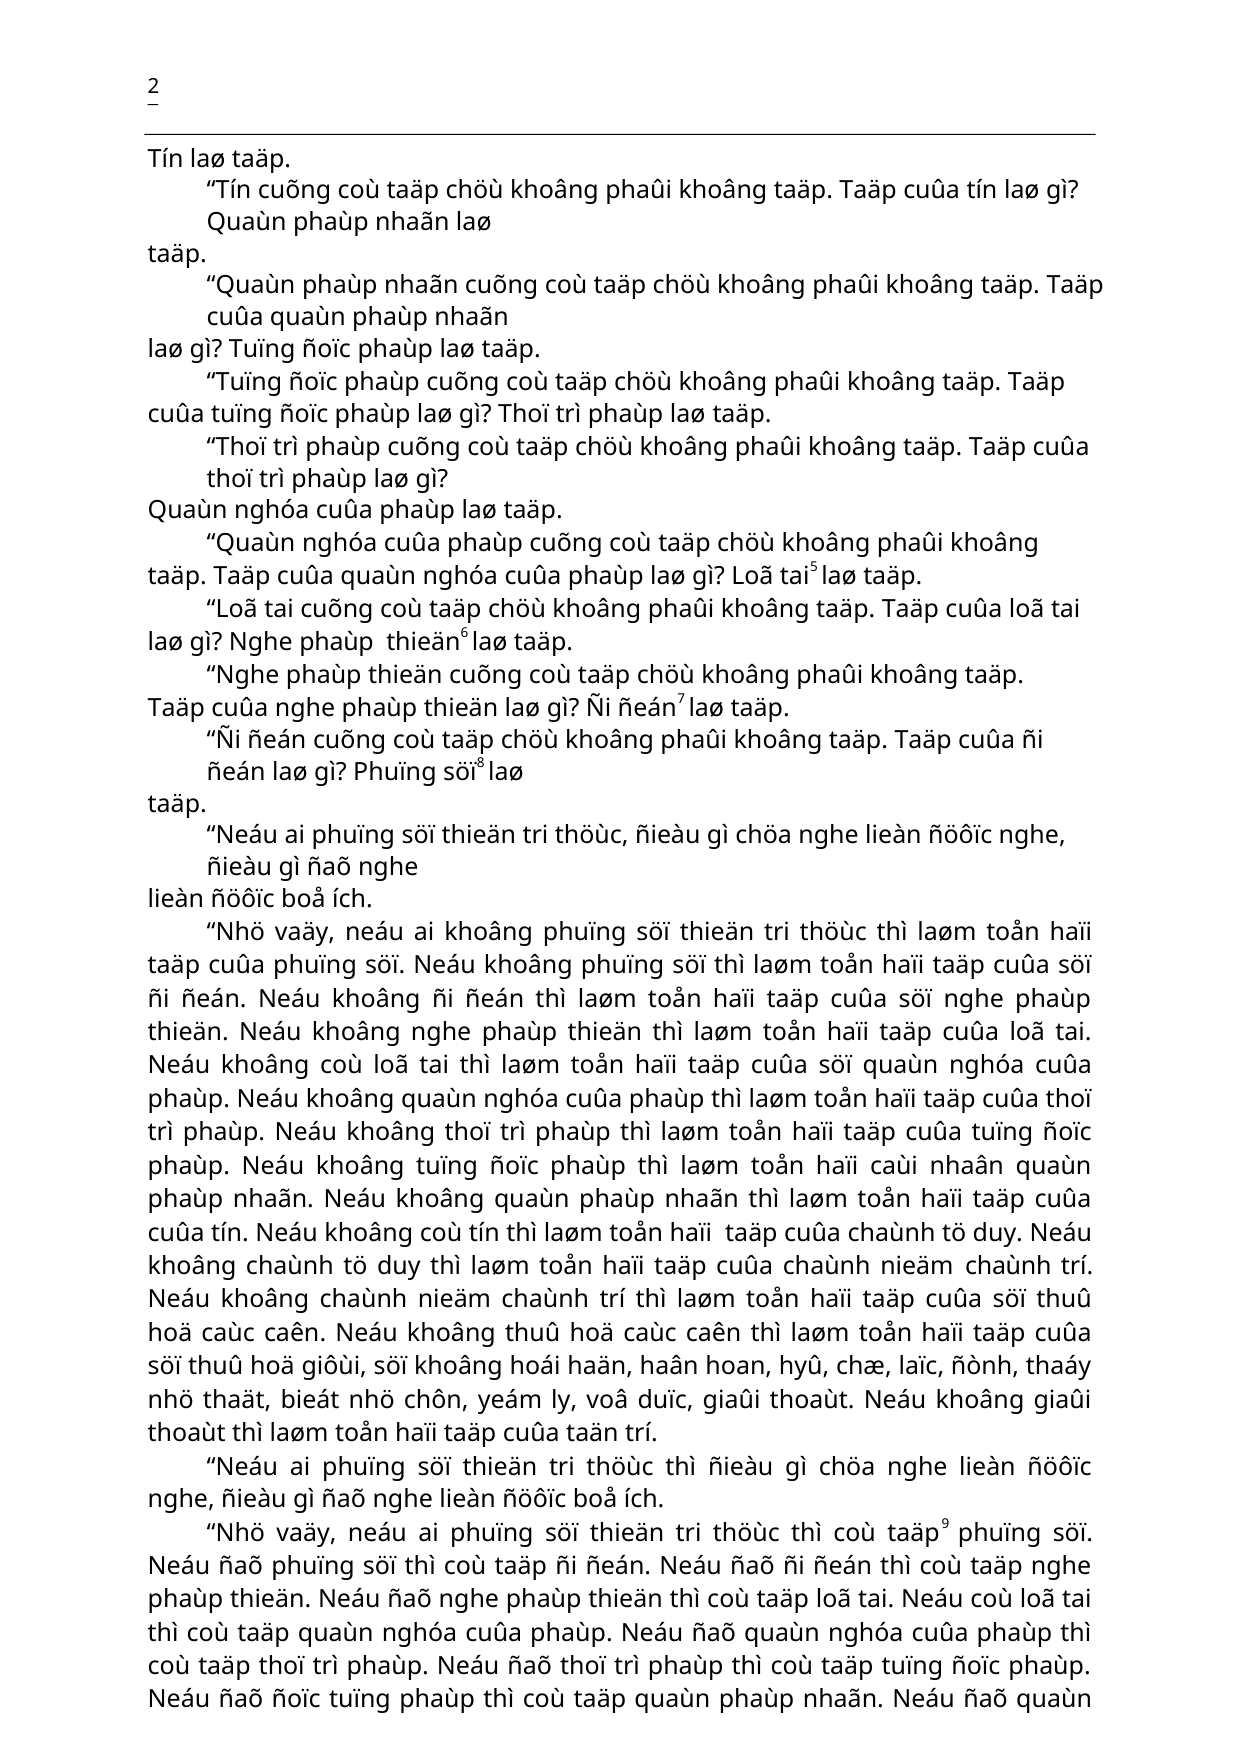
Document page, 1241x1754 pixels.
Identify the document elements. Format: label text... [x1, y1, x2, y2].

text taäp. [147, 786, 1107, 819]
text “Loã tai cuõng coù taäp chöù khoâng phaûi khoâng taäp. Taäp cuûa loã tai laø gì? Nghe phaùp thieän6 laø taäp. [147, 592, 1085, 657]
text “Tín cuõng coù taäp chöù khoâng phaûi khoâng taäp. Taäp cuûa tín laø gì? Quaùn phaùp nhaãn laø [206, 174, 1107, 237]
text “Ñi ñeán cuõng coù taäp chöù khoâng phaûi khoâng taäp. Taäp cuûa ñi ñeán laø gì? Phuïng söï8 laø [206, 724, 1107, 786]
text “Quaùn nghóa cuûa phaùp cuõng coù taäp chöù khoâng phaûi khoâng taäp. Taäp cuûa quaùn nghóa cuûa phaùp laø gì? Loã tai5 laø taäp. [147, 526, 1085, 591]
text “Thoï trì phaùp cuõng coù taäp chöù khoâng phaûi khoâng taäp. Taäp cuûa thoï trì phaùp laø gì? [206, 430, 1107, 493]
text “Quaùn phaùp nhaãn cuõng coù taäp chöù khoâng phaûi khoâng taäp. Taäp cuûa quaùn phaùp nhaãn [206, 269, 1107, 332]
text Quaùn nghóa cuûa phaùp laø taäp. [147, 493, 1107, 525]
text lieàn ñöôïc boå ích. [147, 882, 1107, 914]
text 2 [147, 71, 1107, 100]
text “Nghe phaùp thieän cuõng coù taäp chöù khoâng phaûi khoâng taäp. Taäp cuûa nghe phaùp thieän laø gì? Ñi ñeán7 laø taäp. [147, 658, 1085, 724]
text taäp. [147, 237, 1107, 269]
text laø gì? Tuïng ñoïc phaùp laø taäp. [147, 332, 1107, 364]
text “Neáu ai phuïng söï thieän tri thöùc, ñieàu gì chöa nghe lieàn ñöôïc nghe, ñieàu gì ñaõ nghe [206, 819, 1107, 882]
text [147, 1514, 1093, 1715]
text “Nhö vaäy, neáu ai khoâng phuïng söï thieän tri thöùc thì laøm toån haïi taäp cuûa phuïng söï. Neáu khoâng phuïng söï thì laøm toån haïi taäp cuûa söï ñi ñeán. Neáu khoâng ñi ñeán thì laøm toån haïi taäp cuûa söï nghe phaùp thieän. Neáu khoâng nghe phaùp thieän thì laøm toån haïi taäp cuûa loã tai. Neáu khoâng coù loã tai thì laøm toån haïi taäp cuûa söï quaùn nghóa cuûa phaùp. Neáu khoâng quaùn nghóa cuûa phaùp thì laøm toån haïi taäp cuûa thoï trì phaùp. Neáu khoâng thoï trì phaùp thì laøm toån haïi taäp cuûa tuïng ñoïc phaùp. Neáu khoâng tuïng ñoïc phaùp thì laøm toån haïi caùi nhaân quaùn phaùp nhaãn. Neáu khoâng quaùn phaùp nhaãn thì laøm toån haïi taäp cuûa cuûa tín. Neáu khoâng coù tín thì laøm toån haïi taäp cuûa chaùnh tö duy. Neáu khoâng chaùnh tö duy thì laøm toån haïi taäp cuûa chaùnh nieäm chaùnh trí. Neáu khoâng chaùnh nieäm chaùnh trí thì laøm toån haïi taäp cuûa söï thuû hoä caùc caên. Neáu khoâng thuû hoä caùc caên thì laøm toån haïi taäp cuûa söï thuû hoä giôùi, söï khoâng hoái haän, haân hoan, hyû, chæ, laïc, ñònh, thaáy nhö thaät, bieát nhö chôn, yeám ly, voâ duïc, giaûi thoaùt. Neáu khoâng giaûi thoaùt thì laøm toån haïi taäp cuûa taän trí. [147, 914, 1093, 1449]
text “Neáu ai phuïng söï thieän tri thöùc thì ñieàu gì chöa nghe lieàn ñöôïc nghe, ñieàu gì ñaõ nghe lieàn ñöôïc boå ích. [147, 1449, 1093, 1514]
text “Tuïng ñoïc phaùp cuõng coù taäp chöù khoâng phaûi khoâng taäp. Taäp cuûa tuïng ñoïc phaùp laø gì? Thoï trì phaùp laø taäp. [147, 364, 1089, 430]
text Tín laø taäp. [147, 134, 1107, 174]
